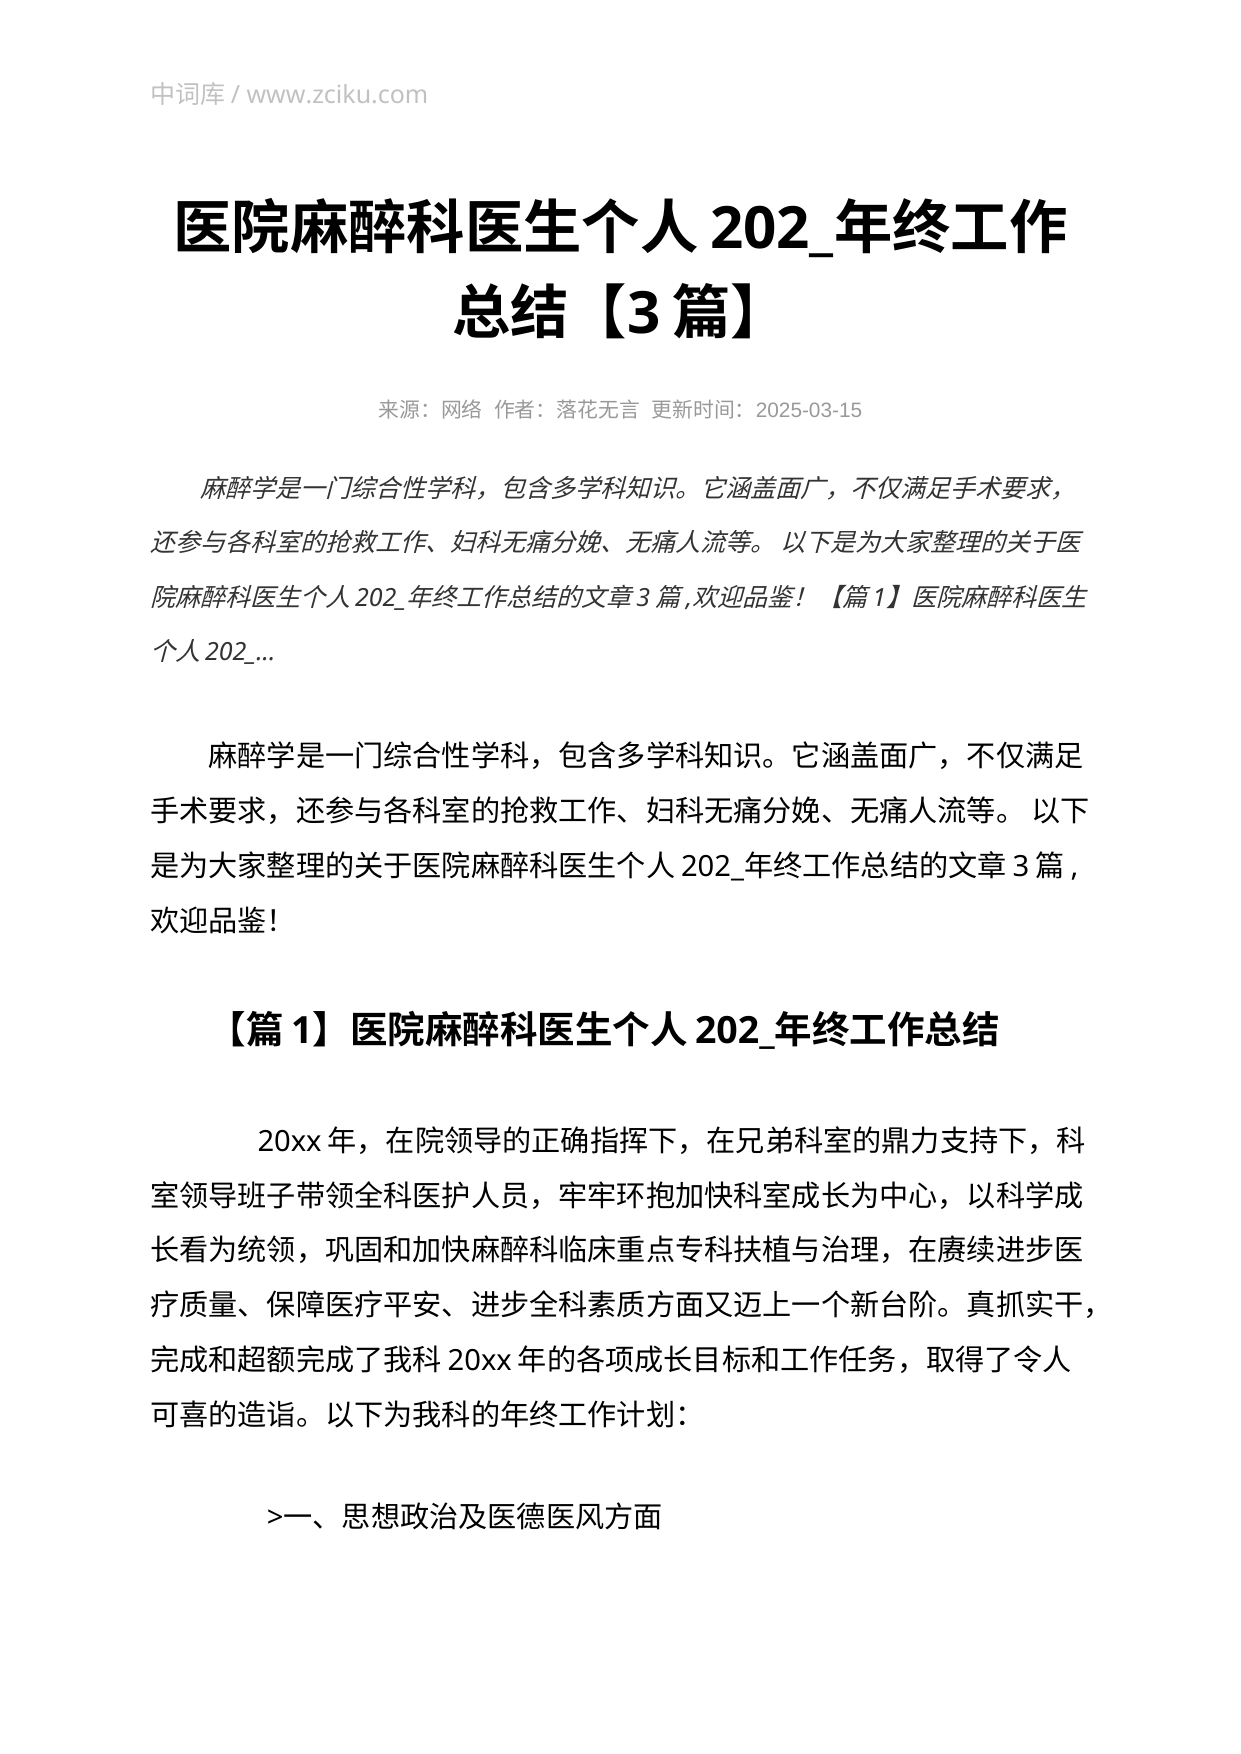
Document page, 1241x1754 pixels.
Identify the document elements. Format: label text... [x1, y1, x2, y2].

subtitle 医院麻醉科医生个人202_年终工作总结【3篇】 [150, 181, 1090, 351]
text 麻醉学是一门综合性学科，包含多学科知识。它涵盖面广，不仅满足手术要求，还参与各科室的抢救工作、妇科无痛分娩、无痛人流等。 以下是为大家整理的关于医院麻醉科医生个人202_年终工作总结的文章3篇 ,欢迎品鉴！【篇1】医院麻醉科医生个人202_... [150, 468, 1090, 668]
text 来源：网络 作者：落花无言 更新时间：2025-03-15 [150, 398, 1090, 422]
text 20xx年，在院领导的正确指挥下，在兄弟科室的鼎力支持下，科室领导班子带领全科医护人员，牢牢环抱加快科室成长为中心，以科学成长看为统领，巩固和加快麻醉科临床重点专科扶植与治理，在赓续进步医疗质量、保障医疗平安、进步全科素质方面又迈上一个新台阶。真抓实干，完成和超额完成了我科20xx年的各项成长目标和工作任务，取得了令人可喜的造诣。以下为我科的年终工作计划： [150, 1117, 1090, 1434]
text 麻醉学是一门综合性学科，包含多学科知识。它涵盖面广，不仅满足手术要求，还参与各科室的抢救工作、妇科无痛分娩、无痛人流等。 以下是为大家整理的关于医院麻醉科医生个人202_年终工作总结的文章3篇 ,欢迎品鉴！ [150, 733, 1090, 940]
text 【篇1】医院麻醉科医生个人202_年终工作总结 [150, 999, 1090, 1054]
text >一、思想政治及医德医风方面 [150, 1493, 1090, 1536]
